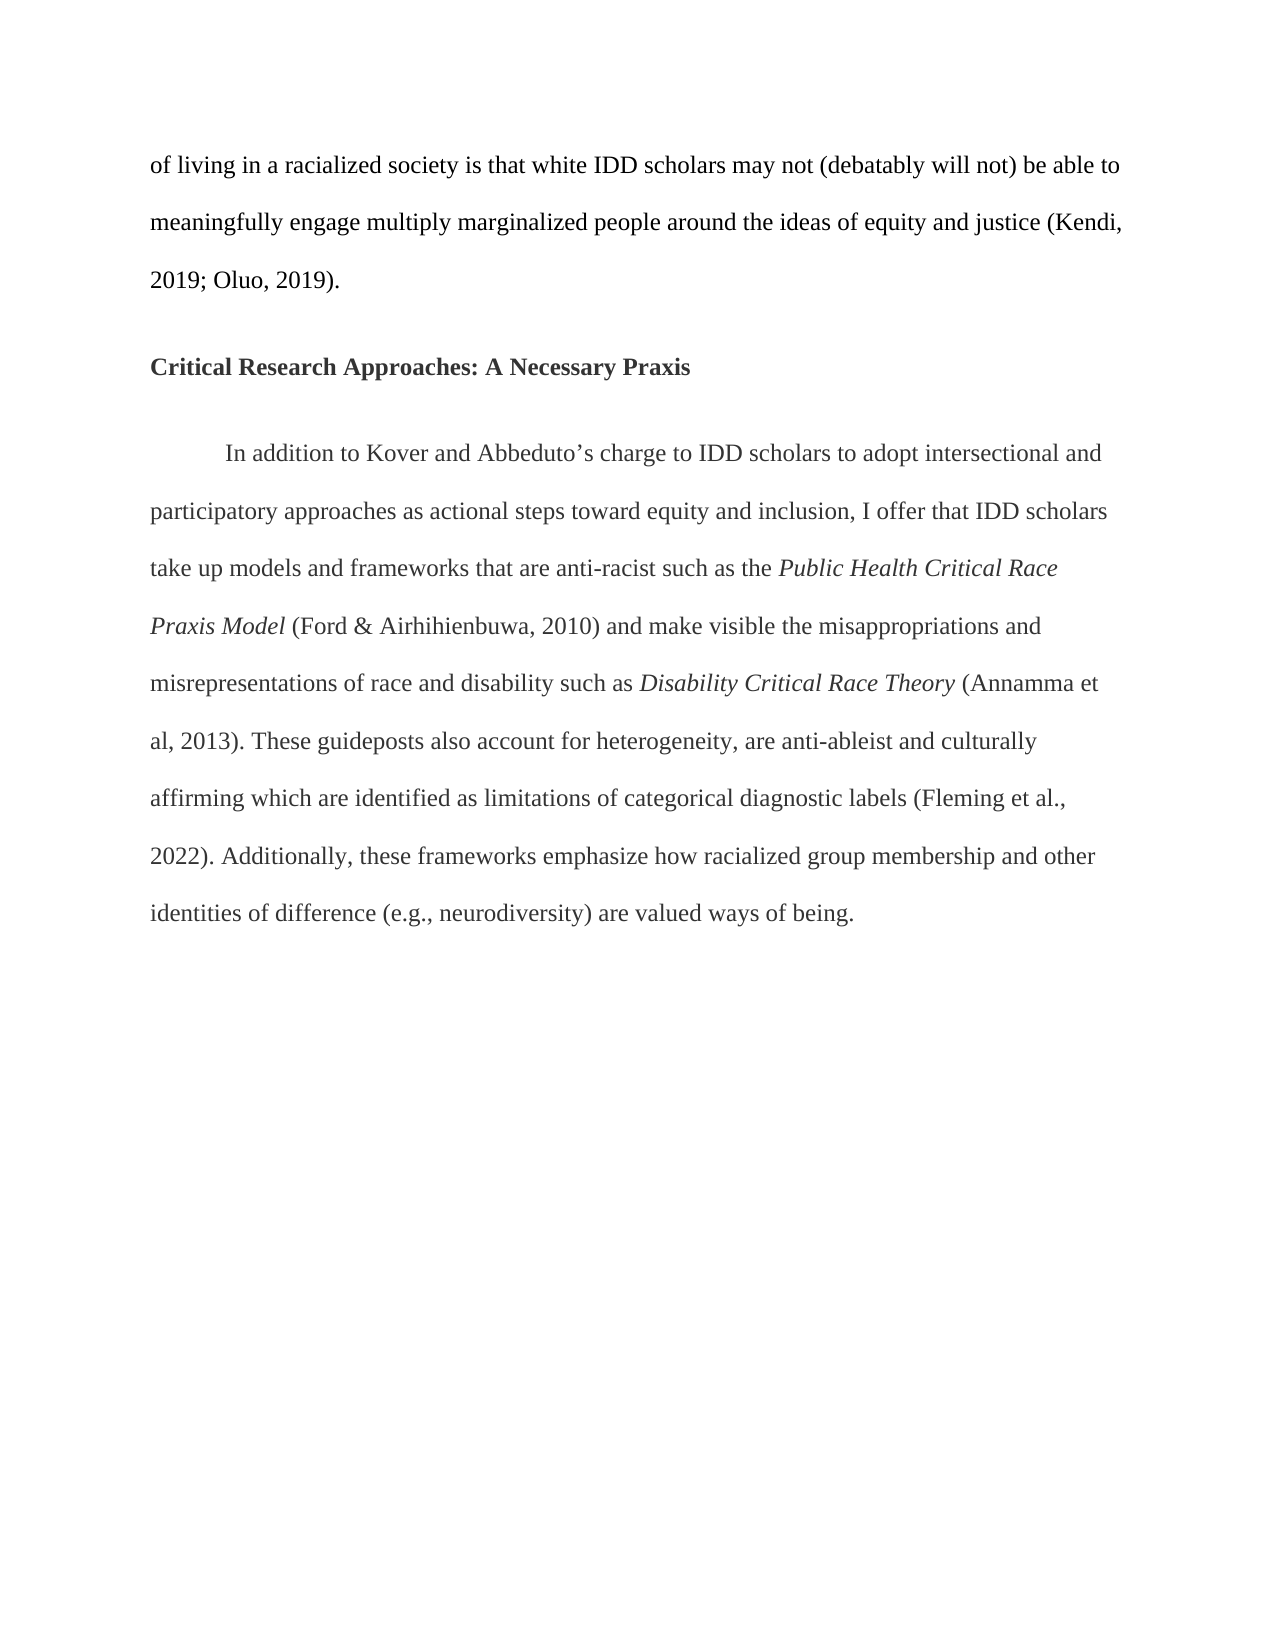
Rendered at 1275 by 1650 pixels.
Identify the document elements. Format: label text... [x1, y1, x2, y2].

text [150, 150, 1125, 294]
text Critical Research Approaches: A Necessary Praxis [150, 352, 1125, 380]
text In addition to Kover and Abbeduto’s charge to IDD scholars to adopt intersectional and participatory approaches as actional steps toward equity and inclusion, I offer that IDD scholars take up models and frameworks that are anti-racist such as the Public Health Critical Race Praxis Model (Ford & Airhihienbuwa, 2010) and make visible the misappropriations and misrepresentations of race and disability such as Disability Critical Race Theory (Annamma et al, 2013). These guideposts also account for heterogeneity, are anti-ableist and culturally affirming which are identified as limitations of categorical diagnostic labels (Fleming et al., 2022). Additionally, these frameworks emphasize how racialized group membership and other identities of difference (e.g., neurodiversity) are valued ways of being. [150, 438, 1125, 927]
